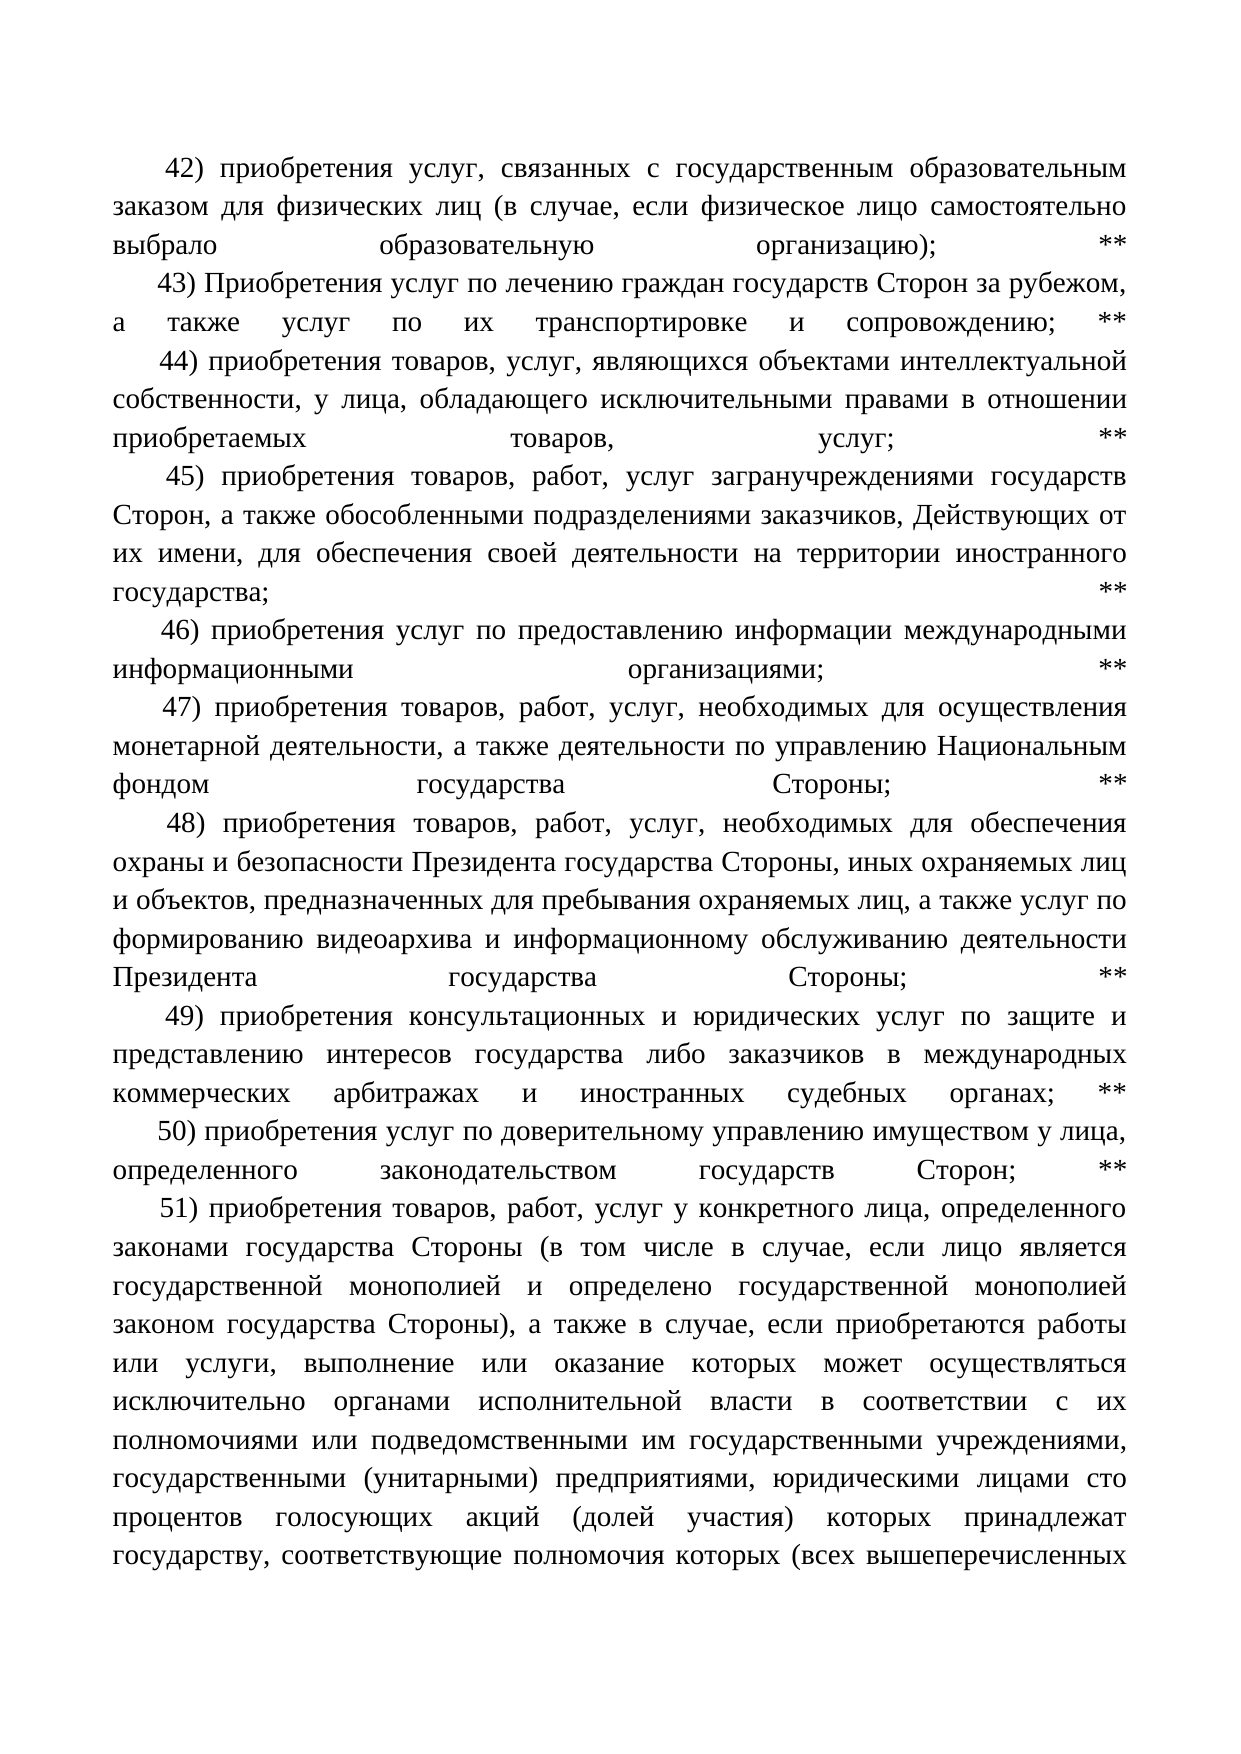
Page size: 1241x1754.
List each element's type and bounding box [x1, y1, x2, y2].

text [112, 150, 1128, 1571]
